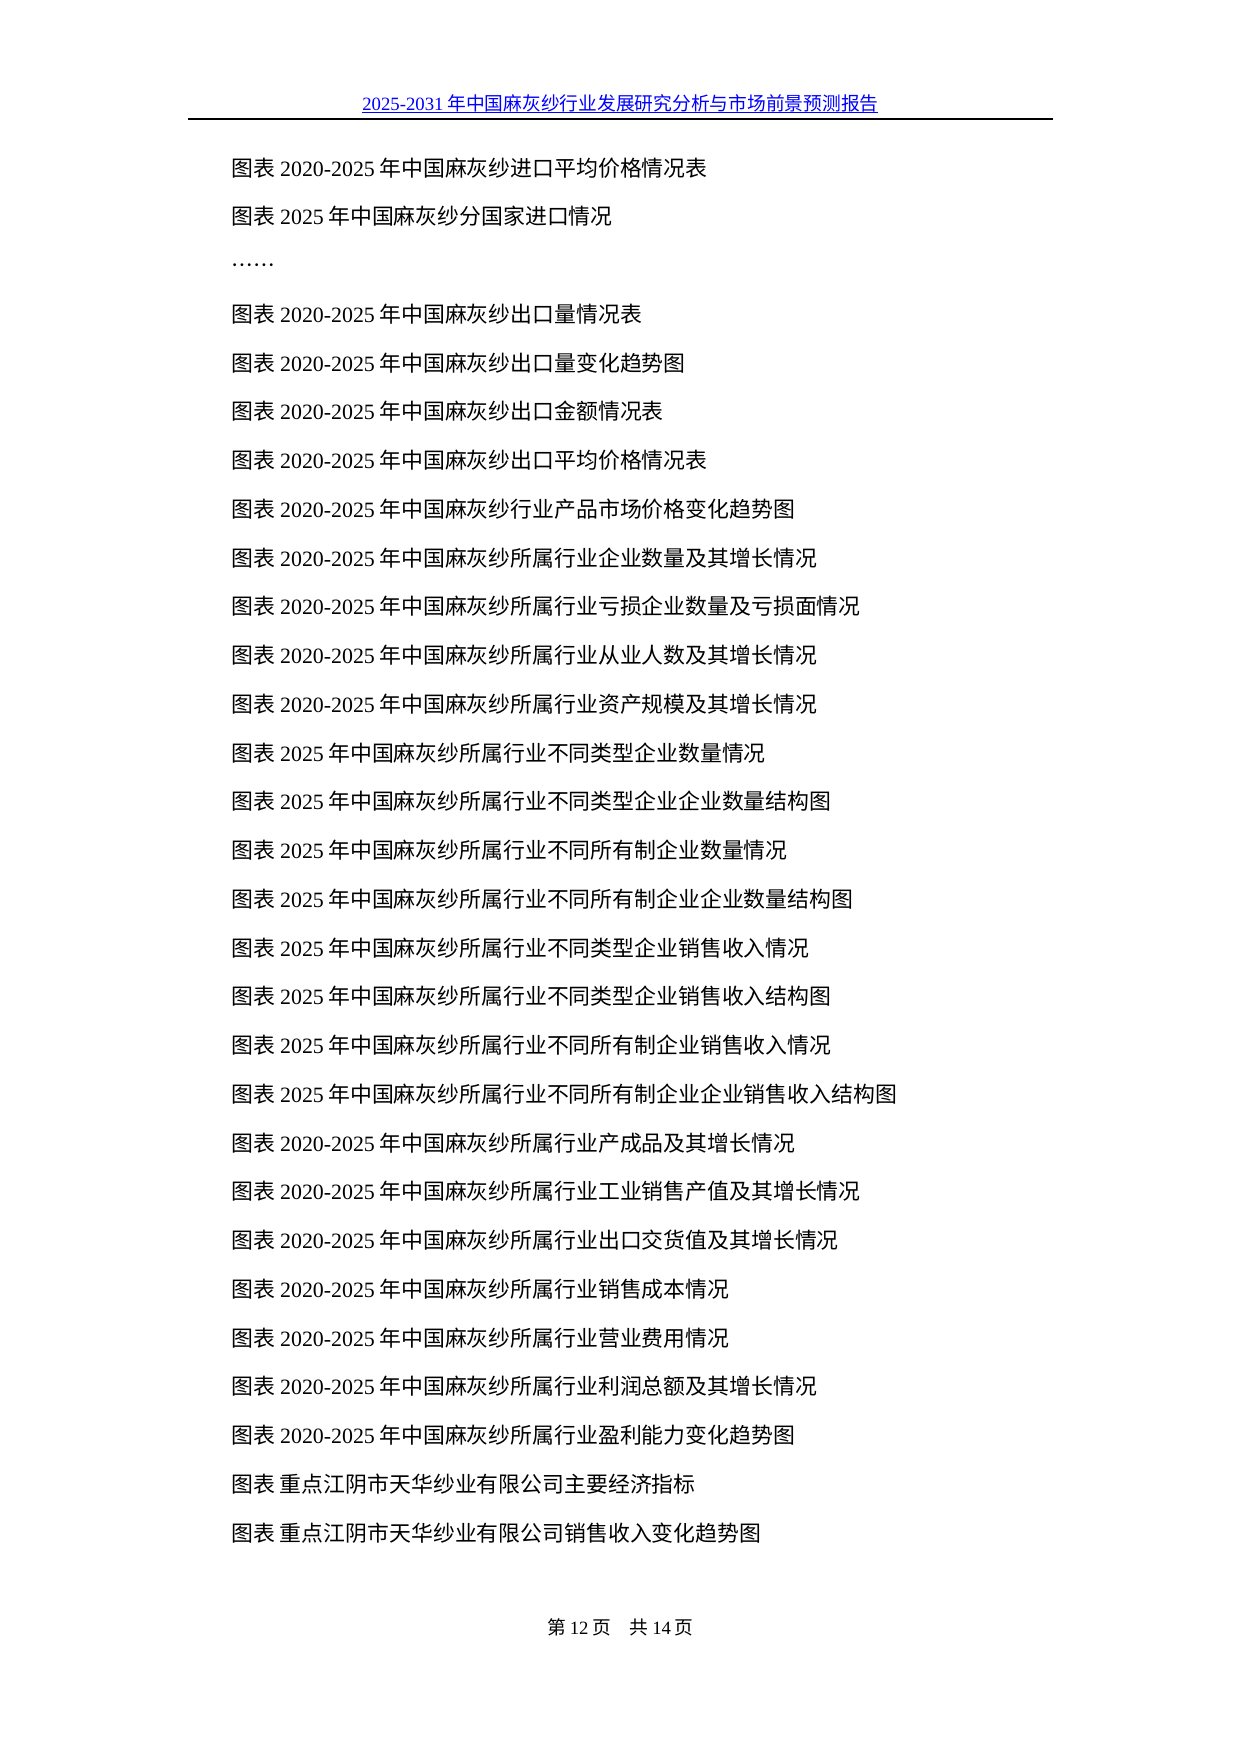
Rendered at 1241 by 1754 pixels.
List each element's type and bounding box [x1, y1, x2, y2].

text [187, 150, 1053, 1548]
